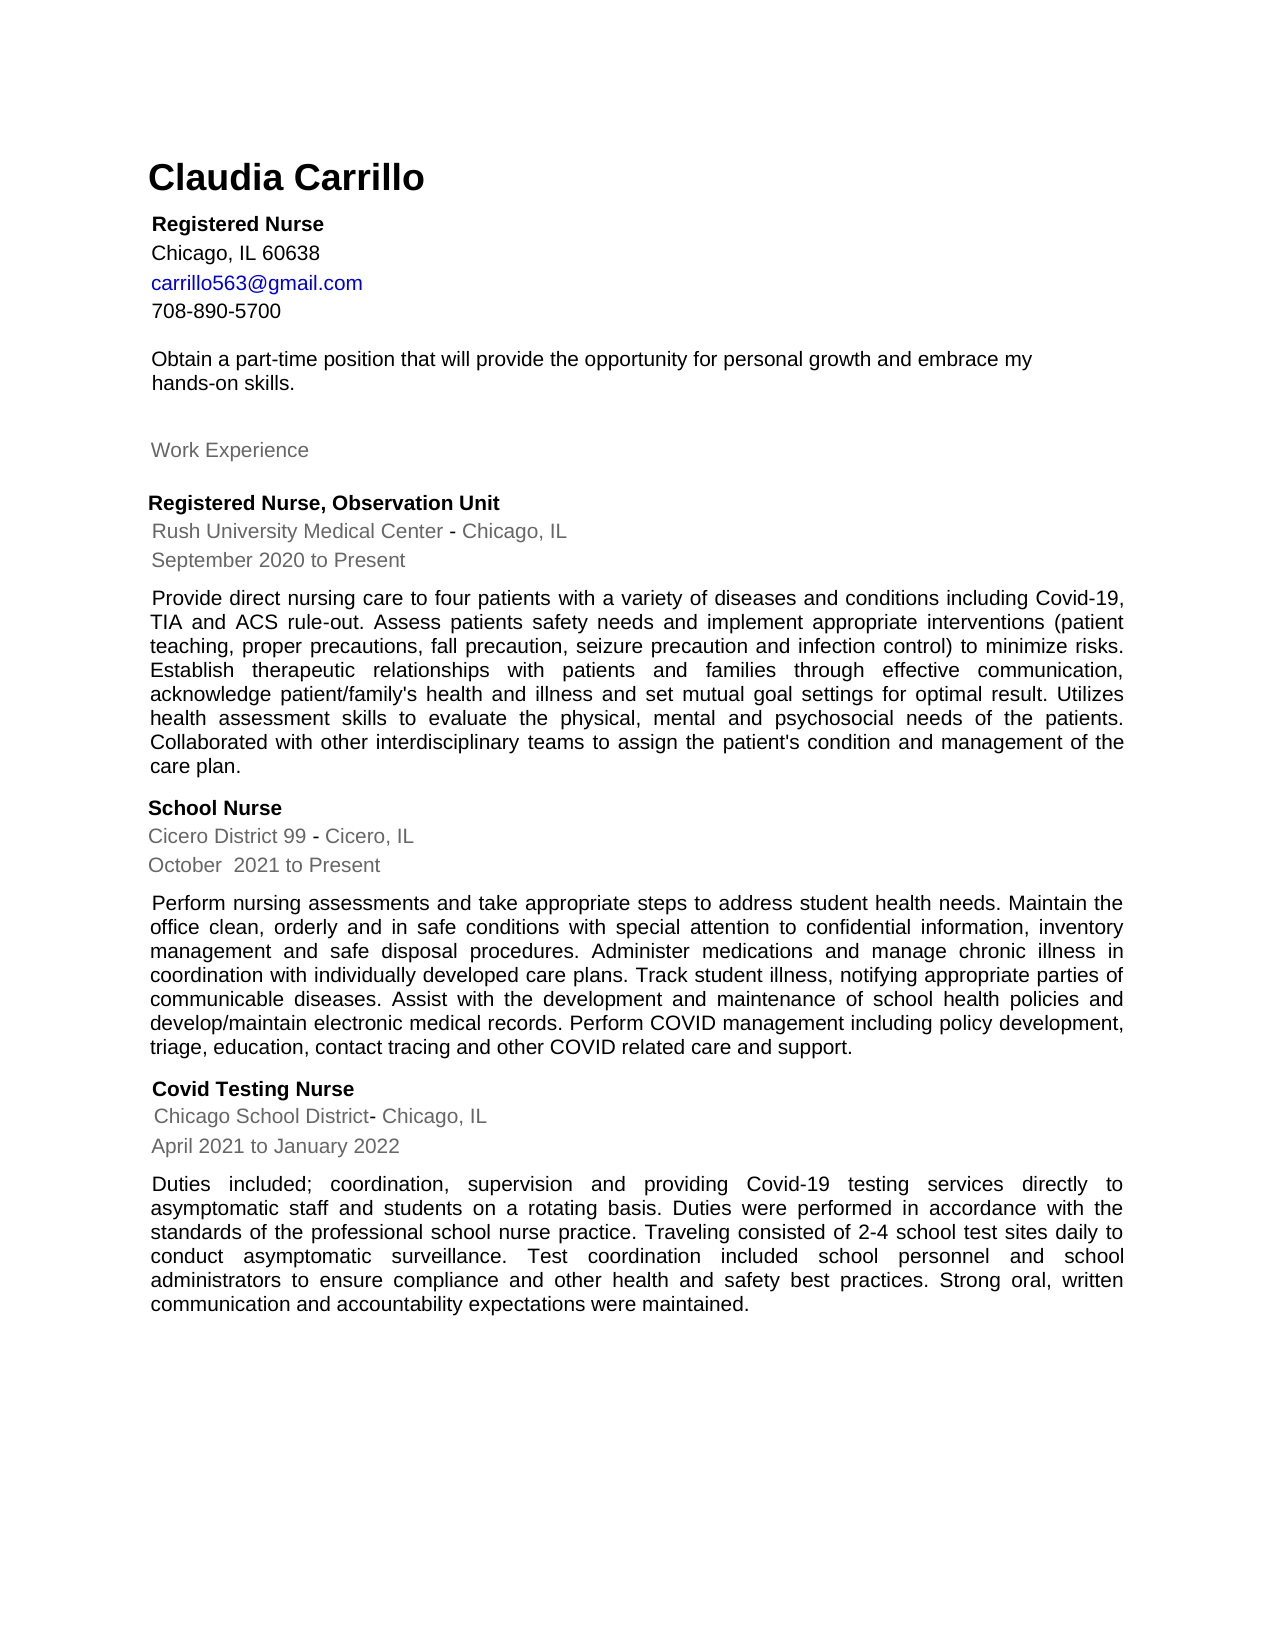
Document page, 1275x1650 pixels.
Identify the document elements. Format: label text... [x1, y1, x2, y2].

text Provide direct nursing care to four patients with a variety of diseases and conditions including Covid-19, TIA and ACS rule-out. Assess patients safety needs and implement appropriate interventions (patient teaching, proper precautions, fall precaution, seizure precaution and infection control) to minimize risks. Establish therapeutic relationships with patients and families through effective communication, acknowledge patient/family's health and illness and set mutual goal settings for optimal result. Utilizes health assessment skills to evaluate the physical, mental and psychosocial needs of the patients. Collaborated with other interdisciplinary teams to assign the patient's condition and management of the care plan. [150, 586, 1125, 778]
text Chicago, IL 60638 [151, 241, 1125, 265]
text Registered Nurse, Observation Unit [148, 491, 1125, 515]
text Covid Testing Nurse [152, 1077, 1125, 1101]
text School Nurse [148, 796, 1125, 820]
text Registered Nurse [152, 212, 1125, 236]
text Claudia Carrillo [148, 155, 1125, 198]
text carrillo563@gmail.com [151, 270, 1125, 294]
text Chicago School District- Chicago, IL [148, 1104, 1125, 1128]
text Work Experience [151, 438, 1125, 462]
text Cicero District 99 - Cicero, IL [148, 823, 1125, 847]
text 708-890-5700 [151, 299, 1125, 323]
text October 2021 to Present [148, 853, 1125, 877]
text Perform nursing assessments and take appropriate steps to address student health needs. Maintain the office clean, orderly and in safe conditions with special attention to confidential information, inventory management and safe disposal procedures. Administer medications and manage chronic illness in coordination with individually developed care plans. Track student illness, notifying appropriate parties of communicable diseases. Assist with the development and maintenance of school health policies and develop/maintain electronic medical records. Perform COVID management including policy development, triage, education, contact tracing and other COVID related care and support. [150, 891, 1125, 1059]
text Rush University Medical Center - Chicago, IL [152, 519, 1125, 543]
text Duties included; coordination, supervision and providing Covid-19 testing services directly to asymptomatic staff and students on a rotating basis. Duties were performed in accordance with the standards of the professional school nurse practice. Traveling consisted of 2-4 school test sites daily to conduct asymptomatic surveillance. Test coordination included school personnel and school administrators to ensure compliance and other health and safety best practices. Strong oral, written communication and accountability expectations were maintained. [150, 1172, 1125, 1316]
text April 2021 to January 2022 [151, 1133, 1125, 1157]
text Obtain a part-time position that will provide the opportunity for personal growth and embrace my hands-on skills. [151, 347, 1068, 395]
text September 2020 to Present [151, 548, 1125, 572]
